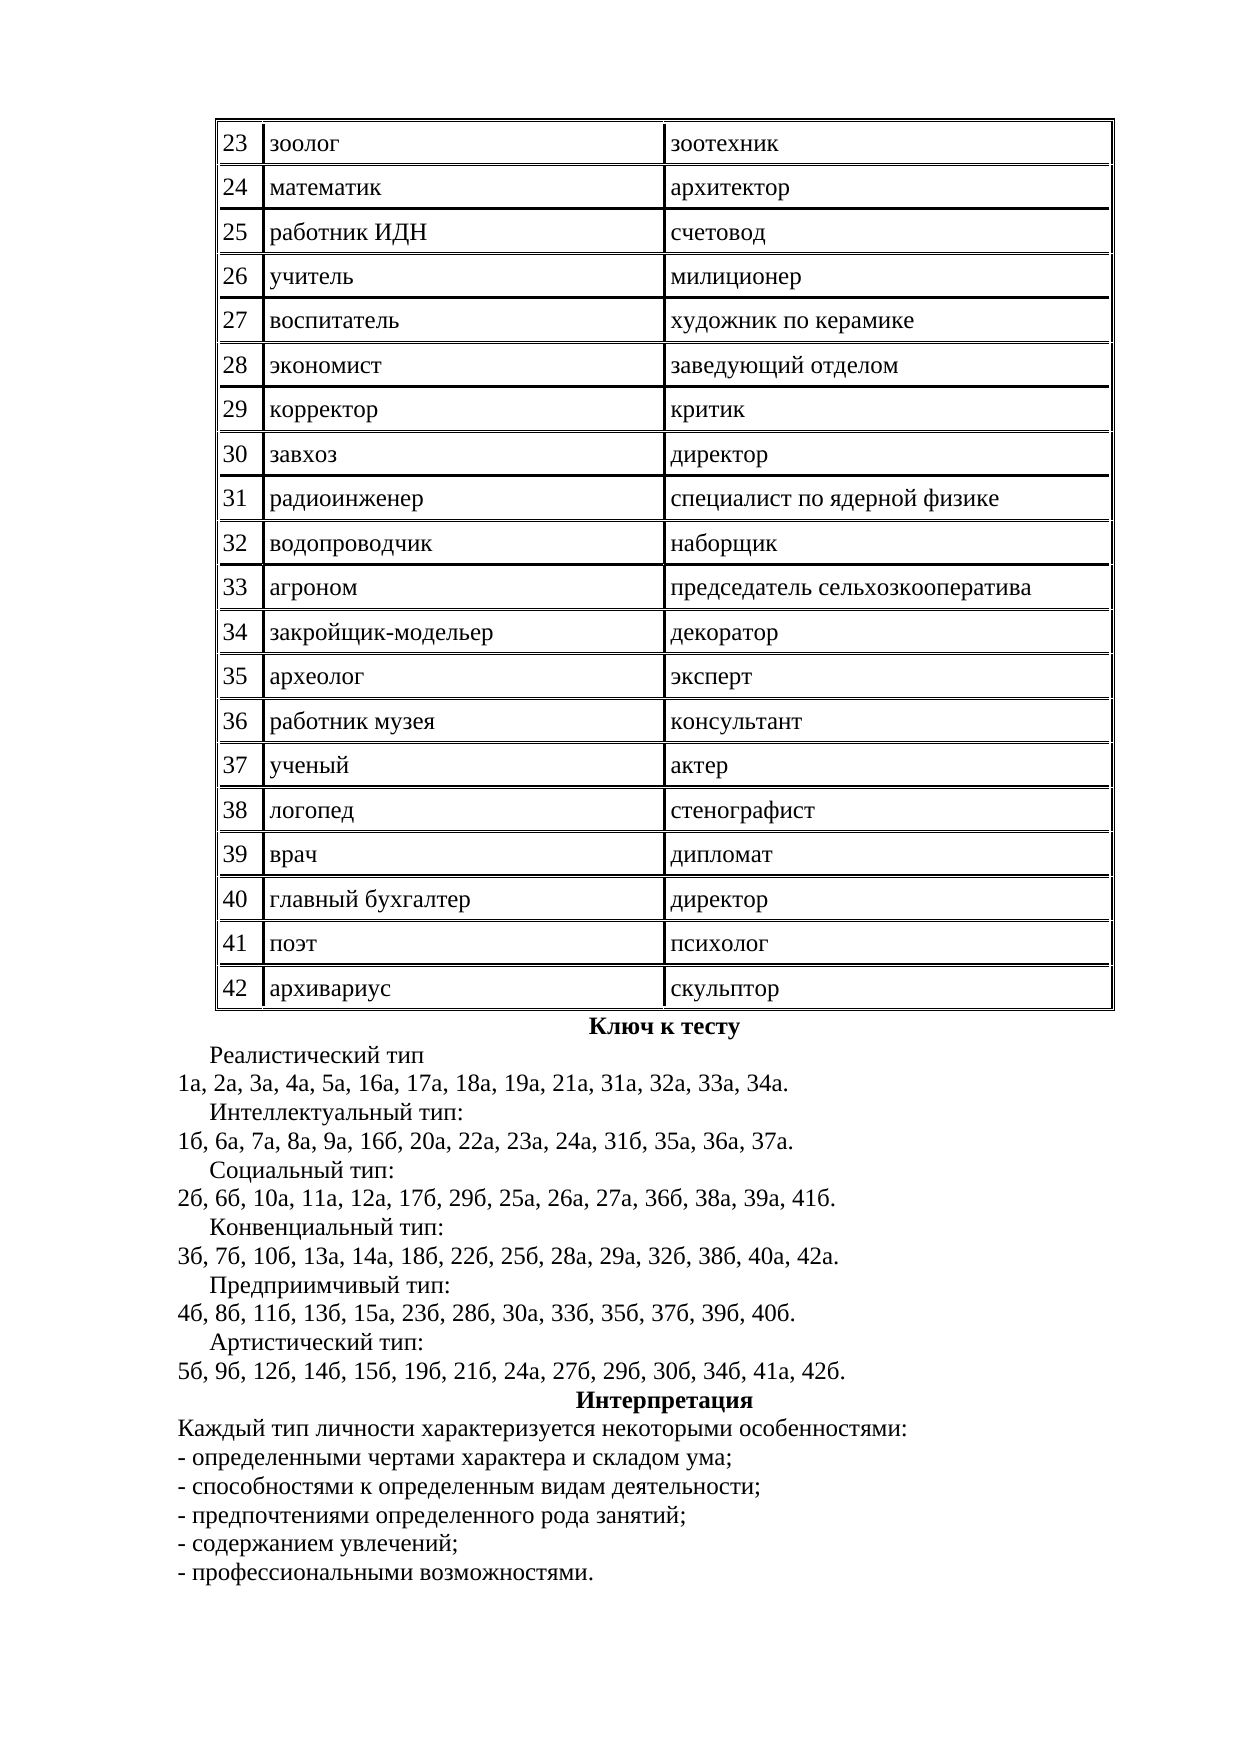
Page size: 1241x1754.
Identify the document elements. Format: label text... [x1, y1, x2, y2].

table_cell 25 [218, 207, 262, 252]
table_cell председатель сельхозкооператива [666, 563, 1113, 607]
table_cell скульптор [664, 963, 1112, 1008]
table_cell ученый [265, 744, 663, 785]
table_cell 41 [216, 919, 263, 963]
text Ключ к тесту [177, 1011, 1152, 1040]
table_cell зоотехник [664, 122, 1111, 163]
table_cell водопроводчик [265, 522, 663, 563]
table_cell архивариус [263, 967, 664, 1008]
table_cell 31 [218, 474, 262, 518]
text  Артистический тип: 5б, 9б, 12б, 14б, 15б, 19б, 21б, 24а, 27б, 29б, 30б, 34б, 41а, 42б. [177, 1327, 1152, 1385]
table_cell археолог [265, 655, 663, 696]
table_cell художник по керамике [666, 296, 1111, 341]
table_cell специалист по ядерной физике [666, 474, 1111, 518]
table_cell счетовод [666, 207, 1111, 252]
table_cell агроном [265, 566, 663, 607]
text  Конвенциальный тип: 3б, 7б, 10б, 13а, 14а, 18б, 22б, 25б, 28а, 29а, 32б, 38б, 40а, 42а. [177, 1212, 1152, 1270]
text Интерпретация [177, 1385, 1152, 1413]
table_cell главный бухгалтер [265, 878, 663, 919]
table_cell экономист [265, 344, 663, 385]
text Каждый тип личности характеризуется некоторыми особенностями: - определенными чертами характера и складом ума; - способностями к определенным видам деятельности; - предпочтениями определенного рода занятий; - содержанием увлечений; - профессиональными возможностями. [177, 1413, 1152, 1586]
table_cell милиционер [664, 252, 1113, 296]
table_cell 37 [216, 741, 263, 785]
table_cell 32 [218, 519, 262, 563]
table_cell наборщик [666, 519, 1112, 563]
table_cell врач [265, 833, 663, 874]
table_cell директор [666, 874, 1112, 919]
table_cell 33 [216, 563, 262, 607]
table_cell психолог [664, 919, 1113, 963]
table_cell 38 [218, 785, 262, 830]
table_cell 23 [218, 120, 263, 163]
table_cell 36 [218, 696, 262, 741]
table_cell логопед [265, 789, 663, 830]
table_cell воспитатель [265, 299, 663, 341]
table_cell критик [666, 385, 1111, 429]
table_cell декоратор [666, 608, 1112, 652]
table_cell корректор [265, 388, 663, 429]
table_cell 35 [216, 652, 263, 696]
table_cell 29 [218, 385, 262, 429]
text  Предприимчивый тип: 4б, 8б, 11б, 13б, 15а, 23б, 28б, 30а, 33б, 35б, 37б, 39б, 40б. [177, 1270, 1152, 1327]
table_cell радиоинженер [265, 477, 663, 518]
table_cell 27 [218, 296, 262, 341]
table_cell дипломат [664, 830, 1113, 874]
table_cell математик [265, 166, 663, 207]
table_cell 34 [218, 608, 262, 652]
table_cell стенографист [666, 785, 1112, 830]
table_cell директор [666, 430, 1112, 474]
table_cell 39 [216, 830, 263, 874]
table_cell поэт [265, 922, 663, 963]
table_cell зоолог [263, 120, 664, 163]
table_cell консультант [666, 696, 1112, 741]
table_cell 28 [216, 341, 263, 385]
table_cell 26 [216, 252, 263, 296]
table_cell актер [664, 741, 1113, 785]
table_cell 42 [218, 963, 263, 1008]
table_cell работник ИДН [265, 210, 663, 252]
text  Реалистический тип 1а, 2а, 3а, 4а, 5а, 16а, 17а, 18а, 19а, 21а, 31а, 32а, 33а, 34а. [177, 1040, 1152, 1097]
table_cell 40 [218, 874, 262, 919]
table_cell заведующий отделом [664, 341, 1113, 385]
table_cell 30 [218, 430, 262, 474]
table_cell закройщик-модельер [265, 611, 663, 652]
table_cell эксперт [664, 652, 1113, 696]
table_cell 24 [216, 163, 263, 207]
table_cell работник музея [265, 700, 663, 741]
text  Социальный тип: 2б, 6б, 10а, 11а, 12а, 17б, 29б, 25а, 26а, 27а, 36б, 38а, 39а, 41б. [177, 1155, 1152, 1212]
table_cell учитель [265, 255, 663, 296]
text  Интеллектуальный тип: 1б, 6а, 7а, 8а, 9а, 16б, 20а, 22а, 23а, 24а, 31б, 35а, 36а, 37а. [177, 1097, 1152, 1155]
table_cell завхоз [265, 433, 663, 474]
table_cell архитектор [664, 163, 1113, 207]
